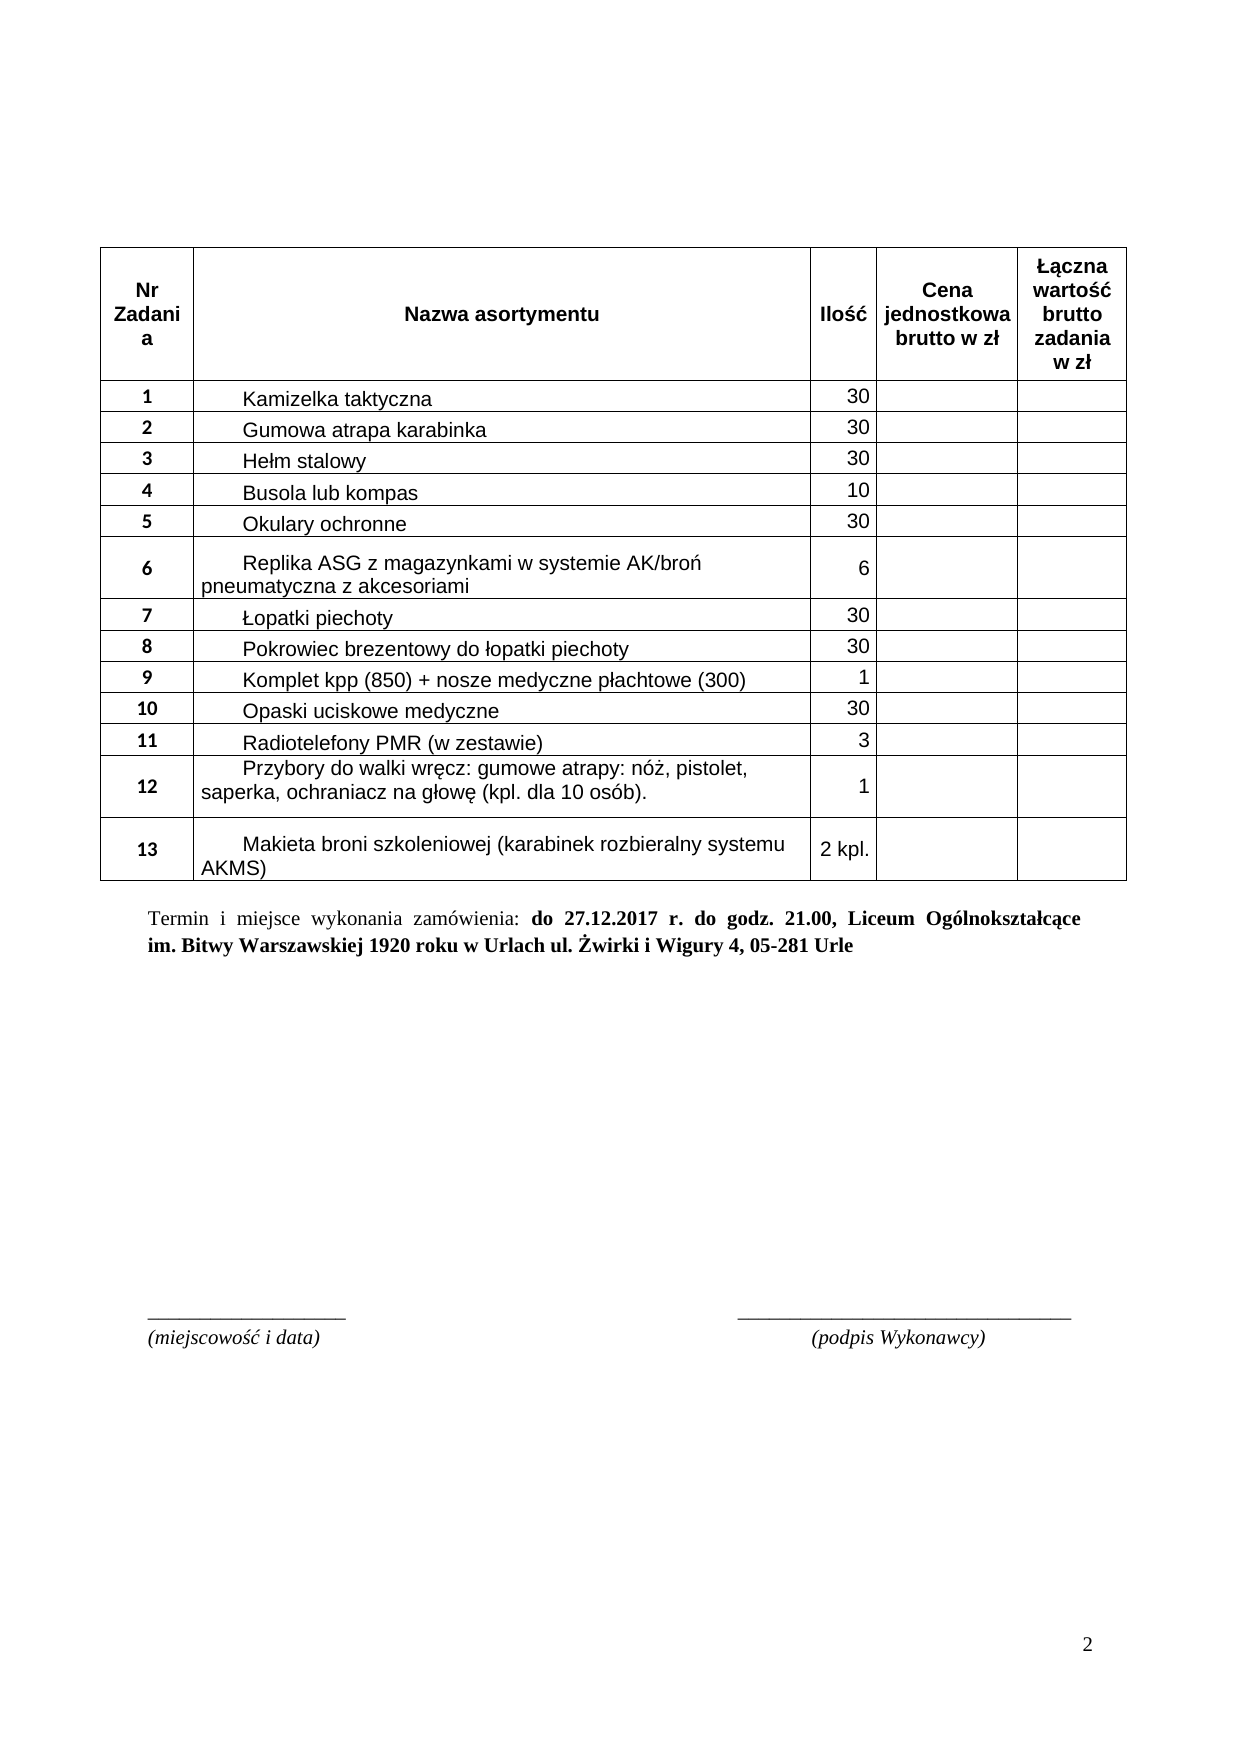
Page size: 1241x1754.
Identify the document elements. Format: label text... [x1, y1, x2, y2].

table_cell [877, 506, 1017, 536]
table_cell 9 [101, 662, 193, 692]
table_cell 2 kpl. [811, 818, 876, 879]
table_cell 30 [811, 381, 876, 411]
table_header Nazwa asortymentu [194, 248, 810, 379]
table_cell 1 [811, 756, 876, 817]
table_cell [877, 756, 1017, 817]
table_cell 11 [101, 724, 193, 754]
table_cell Komplet kpp (850) + nosze medyczne płachtowe (300) [194, 662, 810, 692]
table_cell 30 [811, 443, 876, 473]
table_cell 6 [101, 537, 193, 598]
table_cell [1018, 693, 1126, 723]
table_cell 30 [811, 412, 876, 442]
table_cell [1018, 443, 1126, 473]
table_cell Makieta broni szkoleniowej (karabinek rozbieralny systemu AKMS) [194, 818, 810, 879]
table_cell 6 [811, 537, 876, 598]
table_cell 7 [101, 599, 193, 629]
table_cell [877, 818, 1017, 879]
table_cell Kamizelka taktyczna [194, 381, 810, 411]
table_cell [1018, 474, 1126, 504]
table_cell 1 [101, 381, 193, 411]
table_cell 8 [101, 631, 193, 661]
table_cell 3 [101, 443, 193, 473]
table_cell Przybory do walki wręcz: gumowe atrapy: nóż, pistolet, saperka, ochraniacz na głowę (kpl. dla 10 osób). [194, 756, 810, 817]
table_header Nr Zadania [101, 248, 193, 379]
text (miejscowość i data) (podpis Wykonawcy) [148, 1325, 1093, 1349]
table_cell 4 [101, 474, 193, 504]
table_cell [877, 474, 1017, 504]
table_header Ilość [811, 248, 876, 379]
table_cell Okulary ochronne [194, 506, 810, 536]
table_cell [877, 412, 1017, 442]
table_cell Gumowa atrapa karabinka [194, 412, 810, 442]
table_cell 30 [811, 599, 876, 629]
table_header Cena jednostkowa brutto w zł [877, 248, 1017, 379]
table_cell Opaski uciskowe medyczne [194, 693, 810, 723]
table_cell Hełm stalowy [194, 443, 810, 473]
table_cell [1018, 724, 1126, 754]
table_cell 13 [101, 818, 193, 879]
table_cell 30 [811, 631, 876, 661]
table_cell [1018, 662, 1126, 692]
table_cell [877, 662, 1017, 692]
text Termin i miejsce wykonania zamówienia: do 27.12.2017 r. do godz. 21.00, Liceum Ogólnokształcące im. Bitwy Warszawskiej 1920 roku w Urlach ul. Żwirki i Wigury 4, 05-281 Urle [148, 906, 1093, 957]
table_cell [877, 443, 1017, 473]
table_header Łączna wartość brutto zadania w zł [1018, 248, 1126, 379]
table_cell [1018, 537, 1126, 598]
table_cell 3 [811, 724, 876, 754]
table_cell Pokrowiec brezentowy do łopatki piechoty [194, 631, 810, 661]
table_cell 12 [101, 756, 193, 817]
table_cell [877, 599, 1017, 629]
table_cell [877, 381, 1017, 411]
table_cell [877, 724, 1017, 754]
table_cell 2 [101, 412, 193, 442]
table_cell 5 [101, 506, 193, 536]
table_cell [1018, 756, 1126, 817]
table_cell [877, 631, 1017, 661]
table_cell Radiotelefony PMR (w zestawie) [194, 724, 810, 754]
table_cell [1018, 412, 1126, 442]
table_cell [877, 693, 1017, 723]
table_cell [1018, 818, 1126, 879]
table_cell [877, 537, 1017, 598]
table_cell [1018, 506, 1126, 536]
table_cell 10 [811, 474, 876, 504]
table_cell 10 [101, 693, 193, 723]
table_cell Replika ASG z magazynkami w systemie AK/broń pneumatyczna z akcesoriami [194, 537, 810, 598]
table_cell 30 [811, 693, 876, 723]
table_cell [1018, 599, 1126, 629]
text ___________________ ________________________________ [148, 1297, 1093, 1322]
table_cell [1018, 381, 1126, 411]
table_cell [1018, 631, 1126, 661]
table_cell Busola lub kompas [194, 474, 810, 504]
table_cell Łopatki piechoty [194, 599, 810, 629]
table_cell 1 [811, 662, 876, 692]
table_cell 30 [811, 506, 876, 536]
